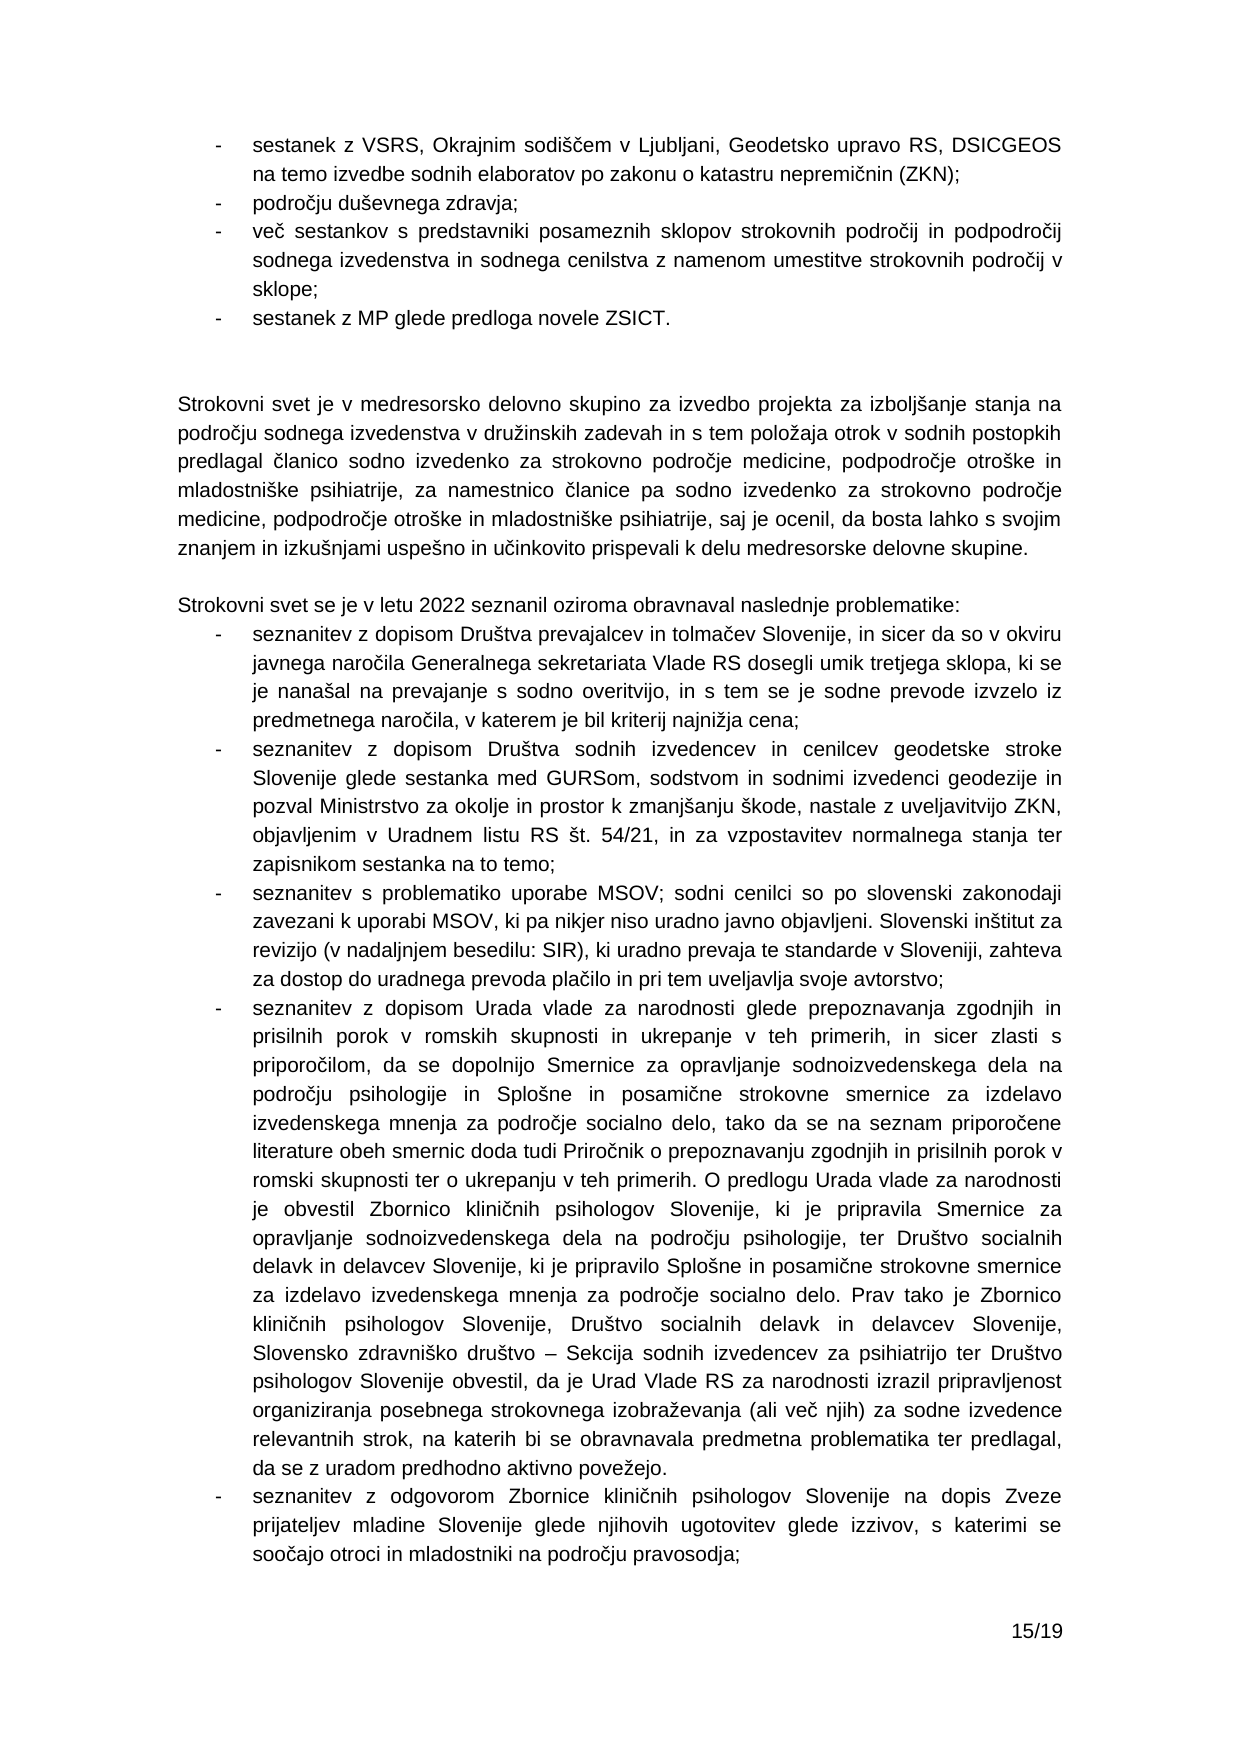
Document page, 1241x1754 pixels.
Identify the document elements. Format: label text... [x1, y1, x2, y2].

list seznanitev s problematiko uporabe MSOV; sodni cenilci so po slovenski zakonodaji zavezani k uporabi MSOV, ki pa nikjer niso uradno javno objavljeni. Slovenski inštitut za revizijo (v nadaljnjem besedilu: SIR), ki uradno prevaja te standarde v Sloveniji, zahteva za dostop do uradnega prevoda plačilo in pri tem uveljavlja svoje avtorstvo; [215, 880, 1063, 991]
text Strokovni svet se je v letu 2022 seznanil oziroma obravnaval naslednje problematike: [177, 593, 1063, 617]
list področju duševnega zdravja; [215, 190, 1063, 214]
list sestanek z VSRS, Okrajnim sodiščem v Ljubljani, Geodetsko upravo RS, DSICGEOS na temo izvedbe sodnih elaboratov po zakonu o katastru nepremičnin (ZKN); [215, 133, 1063, 186]
list seznanitev z dopisom Društva sodnih izvedencev in cenilcev geodetske stroke Slovenije glede sestanka med GURSom, sodstvom in sodnimi izvedenci geodezije in pozval Ministrstvo za okolje in prostor k zmanjšanju škode, nastale z uveljavitvijo ZKN, objavljenim v Uradnem listu RS št. 54/21, in za vzpostavitev normalnega stanja ter zapisnikom sestanka na to temo; [215, 737, 1063, 876]
list sestanek z MP glede predloga novele ZSICT. [215, 305, 1063, 329]
list seznanitev z dopisom Društva prevajalcev in tolmačev Slovenije, in sicer da so v okviru javnega naročila Generalnega sekretariata Vlade RS dosegli umik tretjega sklopa, ki se je nanašal na prevajanje s sodno overitvijo, in s tem se je sodne prevode izvzelo iz predmetnega naročila, v katerem je bil kriterij najnižja cena; [215, 622, 1063, 732]
list več sestankov s predstavniki posameznih sklopov strokovnih področij in podpodročij sodnega izvedenstva in sodnega cenilstva z namenom umestitve strokovnih področij v sklope; [215, 219, 1063, 301]
list seznanitev z dopisom Urada vlade za narodnosti glede prepoznavanja zgodnjih in prisilnih porok v romskih skupnosti in ukrepanje v teh primerih, in sicer zlasti s priporočilom, da se dopolnijo Smernice za opravljanje sodnoizvedenskega dela na področju psihologije in Splošne in posamične strokovne smernice za izdelavo izvedenskega mnenja za področje socialno delo, tako da se na seznam priporočene literature obeh smernic doda tudi Priročnik o prepoznavanju zgodnjih in prisilnih porok v romski skupnosti ter o ukrepanju v teh primerih. O predlogu Urada vlade za narodnosti je obvestil Zbornico kliničnih psihologov Slovenije, ki je pripravila Smernice za opravljanje sodnoizvedenskega dela na področju psihologije, ter Društvo socialnih delavk in delavcev Slovenije, ki je pripravilo Splošne in posamične strokovne smernice za izdelavo izvedenskega mnenja za področje socialno delo. Prav tako je Zbornico kliničnih psihologov Slovenije, Društvo socialnih delavk in delavcev Slovenije, Slovensko zdravniško društvo – Sekcija sodnih izvedencev za psihiatrijo ter Društvo psihologov Slovenije obvestil, da je Urad Vlade RS za narodnosti izrazil pripravljenost organiziranja posebnega strokovnega izobraževanja (ali več njih) za sodne izvedence relevantnih strok, na katerih bi se obravnavala predmetna problematika ter predlagal, da se z uradom predhodno aktivno povežejo. [215, 995, 1063, 1479]
list seznanitev z odgovorom Zbornice kliničnih psihologov Slovenije na dopis Zveze prijateljev mladine Slovenije glede njihovih ugotovitev glede izzivov, s katerimi se soočajo otroci in mladostniki na področju pravosodja; [215, 1484, 1063, 1566]
text Strokovni svet je v medresorsko delovno skupino za izvedbo projekta za izboljšanje stanja na področju sodnega izvedenstva v družinskih zadevah in s tem položaja otrok v sodnih postopkih predlagal članico sodno izvedenko za strokovno področje medicine, podpodročje otroške in mladostniške psihiatrije, za namestnico članice pa sodno izvedenko za strokovno področje medicine, podpodročje otroške in mladostniške psihiatrije, saj je ocenil, da bosta lahko s svojim znanjem in izkušnjami uspešno in učinkovito prispevali k delu medresorske delovne skupine. [177, 392, 1063, 559]
